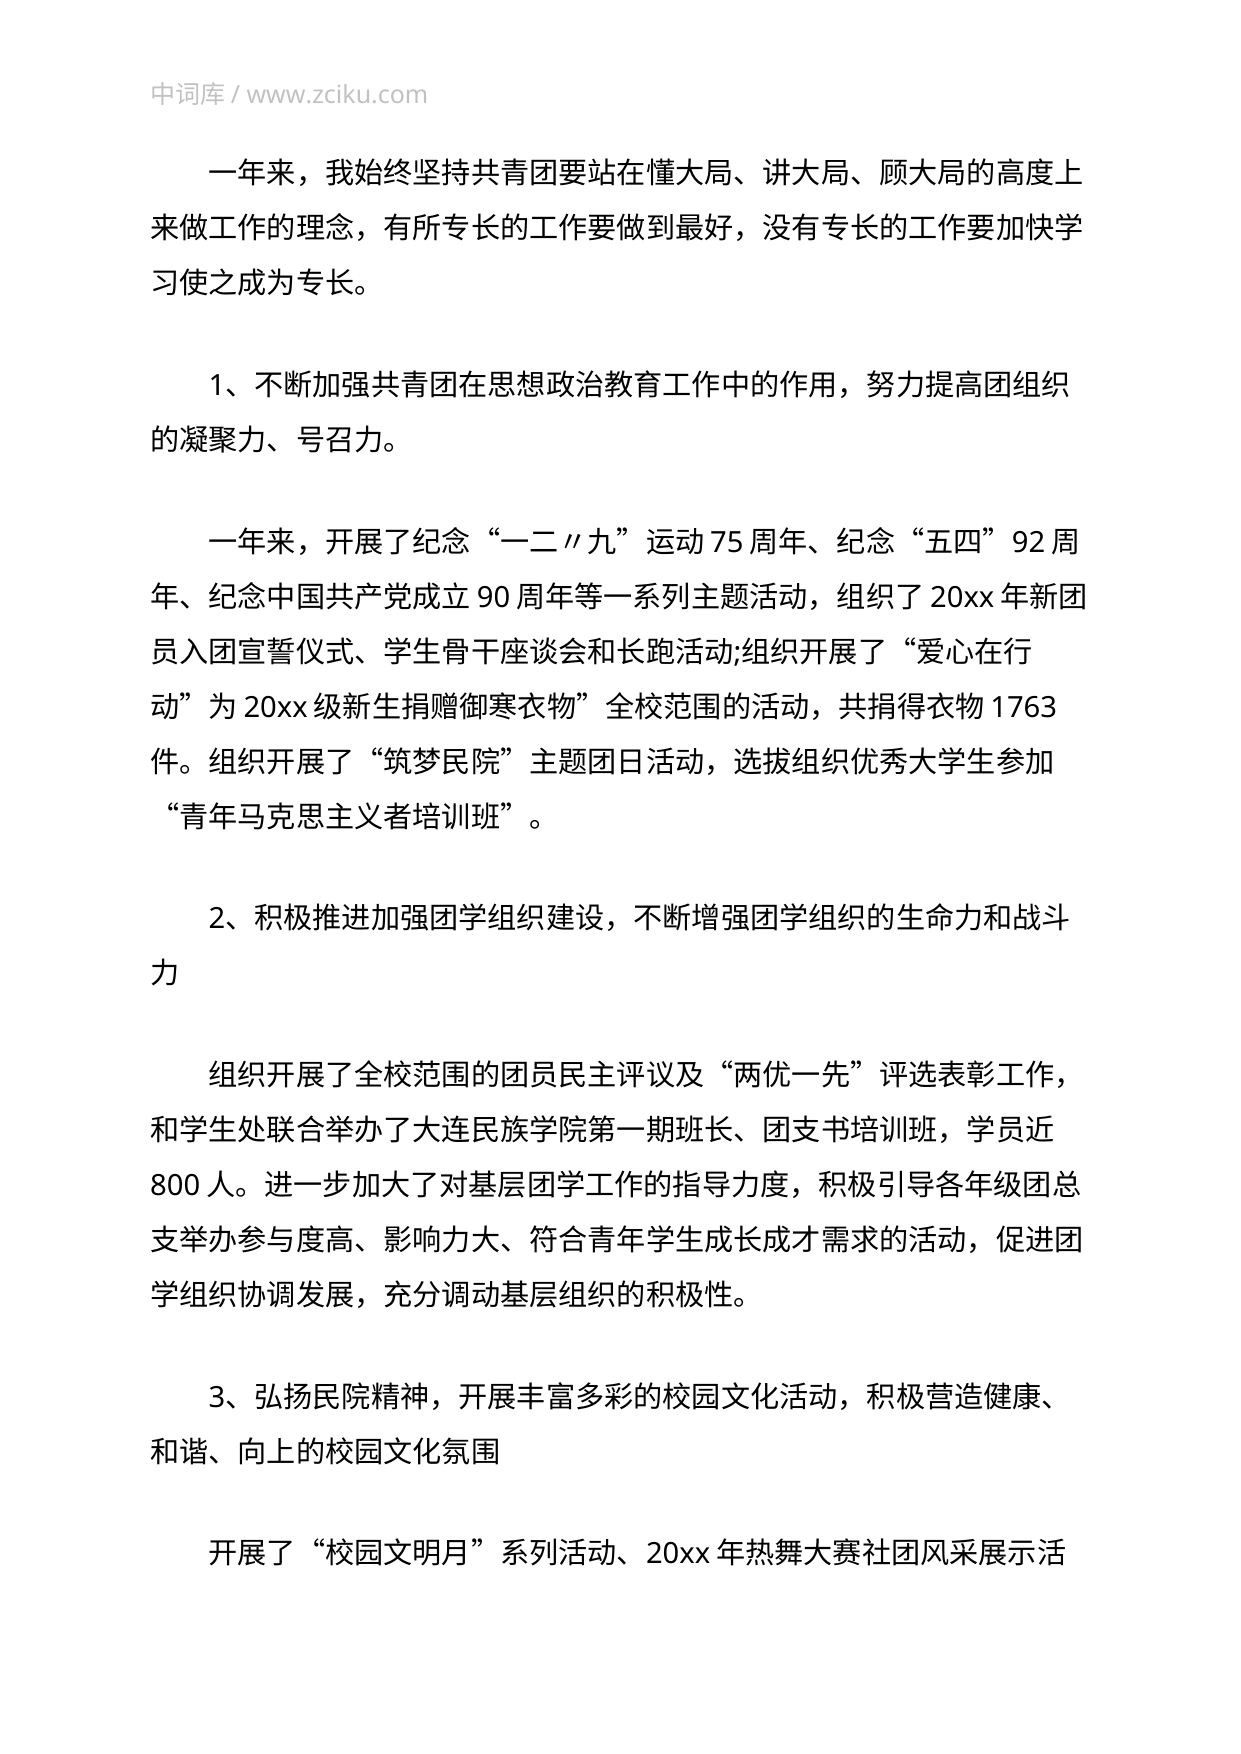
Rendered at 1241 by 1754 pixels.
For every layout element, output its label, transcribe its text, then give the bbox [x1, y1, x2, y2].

text 组织开展了全校范围的团员民主评议及“两优一先”评选表彰工作，和学生处联合举办了大连民族学院第一期班长、团支书培训班，学员近800人。进一步加大了对基层团学工作的指导力度，积极引导各年级团总支举办参与度高、影响力大、符合青年学生成长成才需求的活动，促进团学组织协调发展，充分调动基层组织的积极性。 [150, 1052, 1090, 1314]
text 一年来，开展了纪念“一二〃九”运动75周年、纪念“五四”92周年、纪念中国共产党成立90周年等一系列主题活动，组织了20xx年新团员入团宣誓仪式、学生骨干座谈会和长跑活动;组织开展了“爱心在行动”为20xx级新生捐赠御寒衣物”全校范围的活动，共捐得衣物1763件。组织开展了“筑梦民院”主题团日活动，选拔组织优秀大学生参加“青年马克思主义者培训班”。 [150, 518, 1090, 836]
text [150, 1530, 1090, 1572]
text 1、不断加强共青团在思想政治教育工作中的作用，努力提高团组织的凝聚力、号召力。 [150, 362, 1090, 459]
text 2、积极推进加强团学组织建设，不断增强团学组织的生命力和战斗力 [150, 895, 1090, 992]
text 一年来，我始终坚持共青团要站在懂大局、讲大局、顾大局的高度上来做工作的理念，有所专长的工作要做到最好，没有专长的工作要加快学习使之成为专长。 [150, 150, 1090, 302]
text 3、弘扬民院精神，开展丰富多彩的校园文化活动，积极营造健康、和谐、向上的校园文化氛围 [150, 1373, 1090, 1471]
